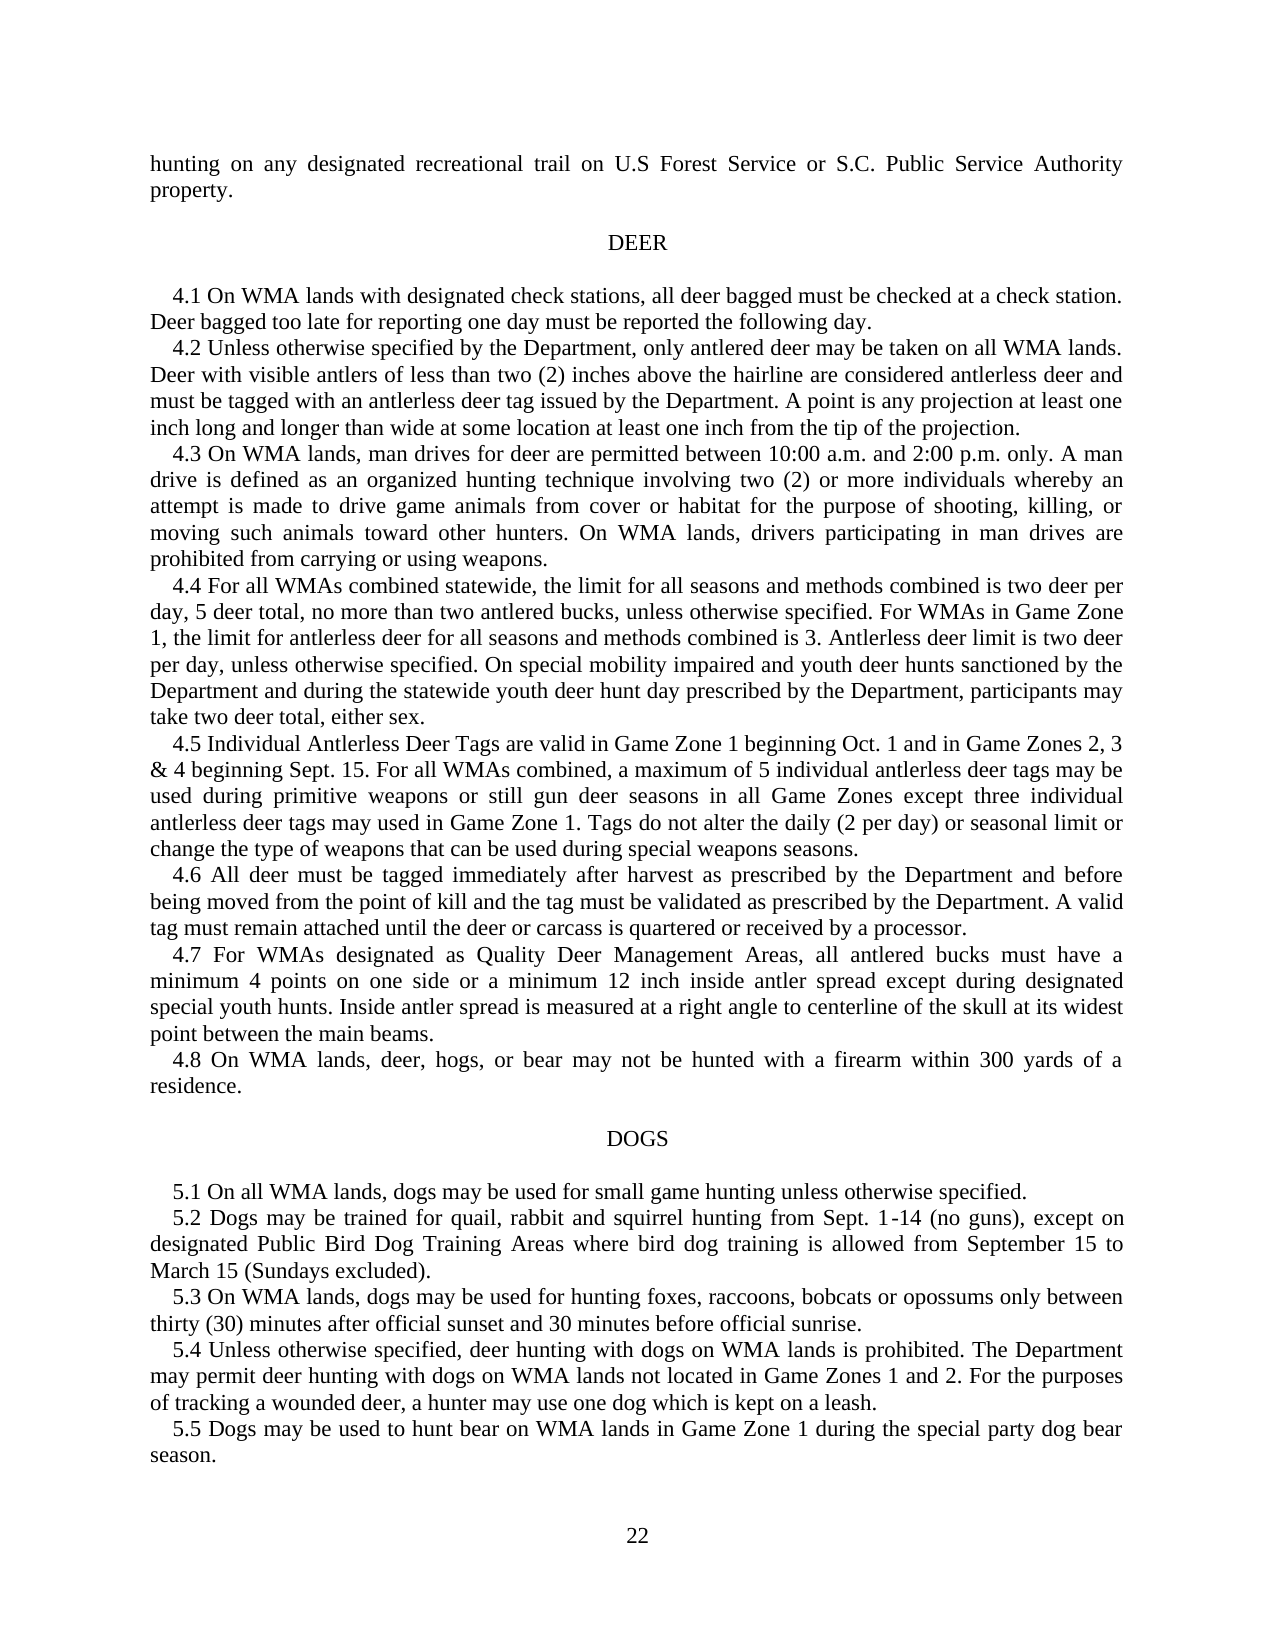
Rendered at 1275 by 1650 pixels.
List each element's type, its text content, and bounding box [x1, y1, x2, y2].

text 4.6 All deer must be tagged immediately after harvest as prescribed by the Department and before being moved from the point of kill and the tag must be validated as prescribed by the Department. A valid tag must remain attached until the deer or carcass is quartered or received by a processor. [150, 862, 1125, 941]
text 4.7 For WMAs designated as Quality Deer Management Areas, all antlered bucks must have a minimum 4 points on one side or a minimum 12 inch inside antler spread except during designated special youth hunts. Inside antler spread is measured at a right angle to centerline of the skull at its widest point between the main beams. [150, 941, 1125, 1046]
text 4.8 On WMA lands, deer, hogs, or bear may not be hunted with a firearm within 300 yards of a residence. [150, 1046, 1125, 1099]
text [150, 150, 1125, 203]
text 5.4 Unless otherwise specified, deer hunting with dogs on WMA lands is prohibited. The Department may permit deer hunting with dogs on WMA lands not located in Game Zones 1 and 2. For the purposes of tracking a wounded deer, a hunter may use one dog which is kept on a leash. [150, 1336, 1125, 1415]
text 5.3 On WMA lands, dogs may be used for hunting foxes, raccoons, bobcats or opossums only between thirty (30) minutes after official sunset and 30 minutes before official sunrise. [150, 1283, 1125, 1336]
text 5.5 Dogs may be used to hunt bear on WMA lands in Game Zone 1 during the special party dog bear season. [150, 1415, 1125, 1468]
text DOGS [150, 1125, 1125, 1151]
text 4.3 On WMA lands, man drives for deer are permitted between 10:00 a.m. and 2:00 p.m. only. A man drive is defined as an organized hunting technique involving two (2) or more individuals whereby an attempt is made to drive game animals from cover or habitat for the purpose of shooting, killing, or moving such animals toward other hunters. On WMA lands, drivers participating in man drives are prohibited from carrying or using weapons. [150, 440, 1125, 572]
text 4.2 Unless otherwise specified by the Department, only antlered deer may be taken on all WMA lands. Deer with visible antlers of less than two (2) inches above the hairline are considered antlerless deer and must be tagged with an antlerless deer tag issued by the Department. A point is any projection at least one inch long and longer than wide at some location at least one inch from the tip of the projection. [150, 334, 1125, 440]
text DEER [150, 229, 1125, 255]
text 4.5 Individual Antlerless Deer Tags are valid in Game Zone 1 beginning Oct. 1 and in Game Zones 2, 3 & 4 beginning Sept. 15. For all WMAs combined, a maximum of 5 individual antlerless deer tags may be used during primitive weapons or still gun deer seasons in all Game Zones except three individual antlerless deer tags may used in Game Zone 1. Tags do not alter the daily (2 per day) or seasonal limit or change the type of weapons that can be used during special weapons seasons. [150, 730, 1125, 862]
text 5.1 On all WMA lands, dogs may be used for small game hunting unless otherwise specified. [150, 1178, 1125, 1204]
text 5.2 Dogs may be trained for quail, rabbit and squirrel hunting from Sept. 1-14 (no guns), except on designated Public Bird Dog Training Areas where bird dog training is allowed from September 15 to March 15 (Sundays excluded). [150, 1204, 1125, 1283]
text 4.1 On WMA lands with designated check stations, all deer bagged must be checked at a check station. Deer bagged too late for reporting one day must be reported the following day. [150, 282, 1125, 334]
text 4.4 For all WMAs combined statewide, the limit for all seasons and methods combined is two deer per day, 5 deer total, no more than two antlered bucks, unless otherwise specified. For WMAs in Game Zone 1, the limit for antlerless deer for all seasons and methods combined is 3. Antlerless deer limit is two deer per day, unless otherwise specified. On special mobility impaired and youth deer hunts sanctioned by the Department and during the statewide youth deer hunt day prescribed by the Department, participants may take two deer total, either sex. [150, 572, 1125, 730]
